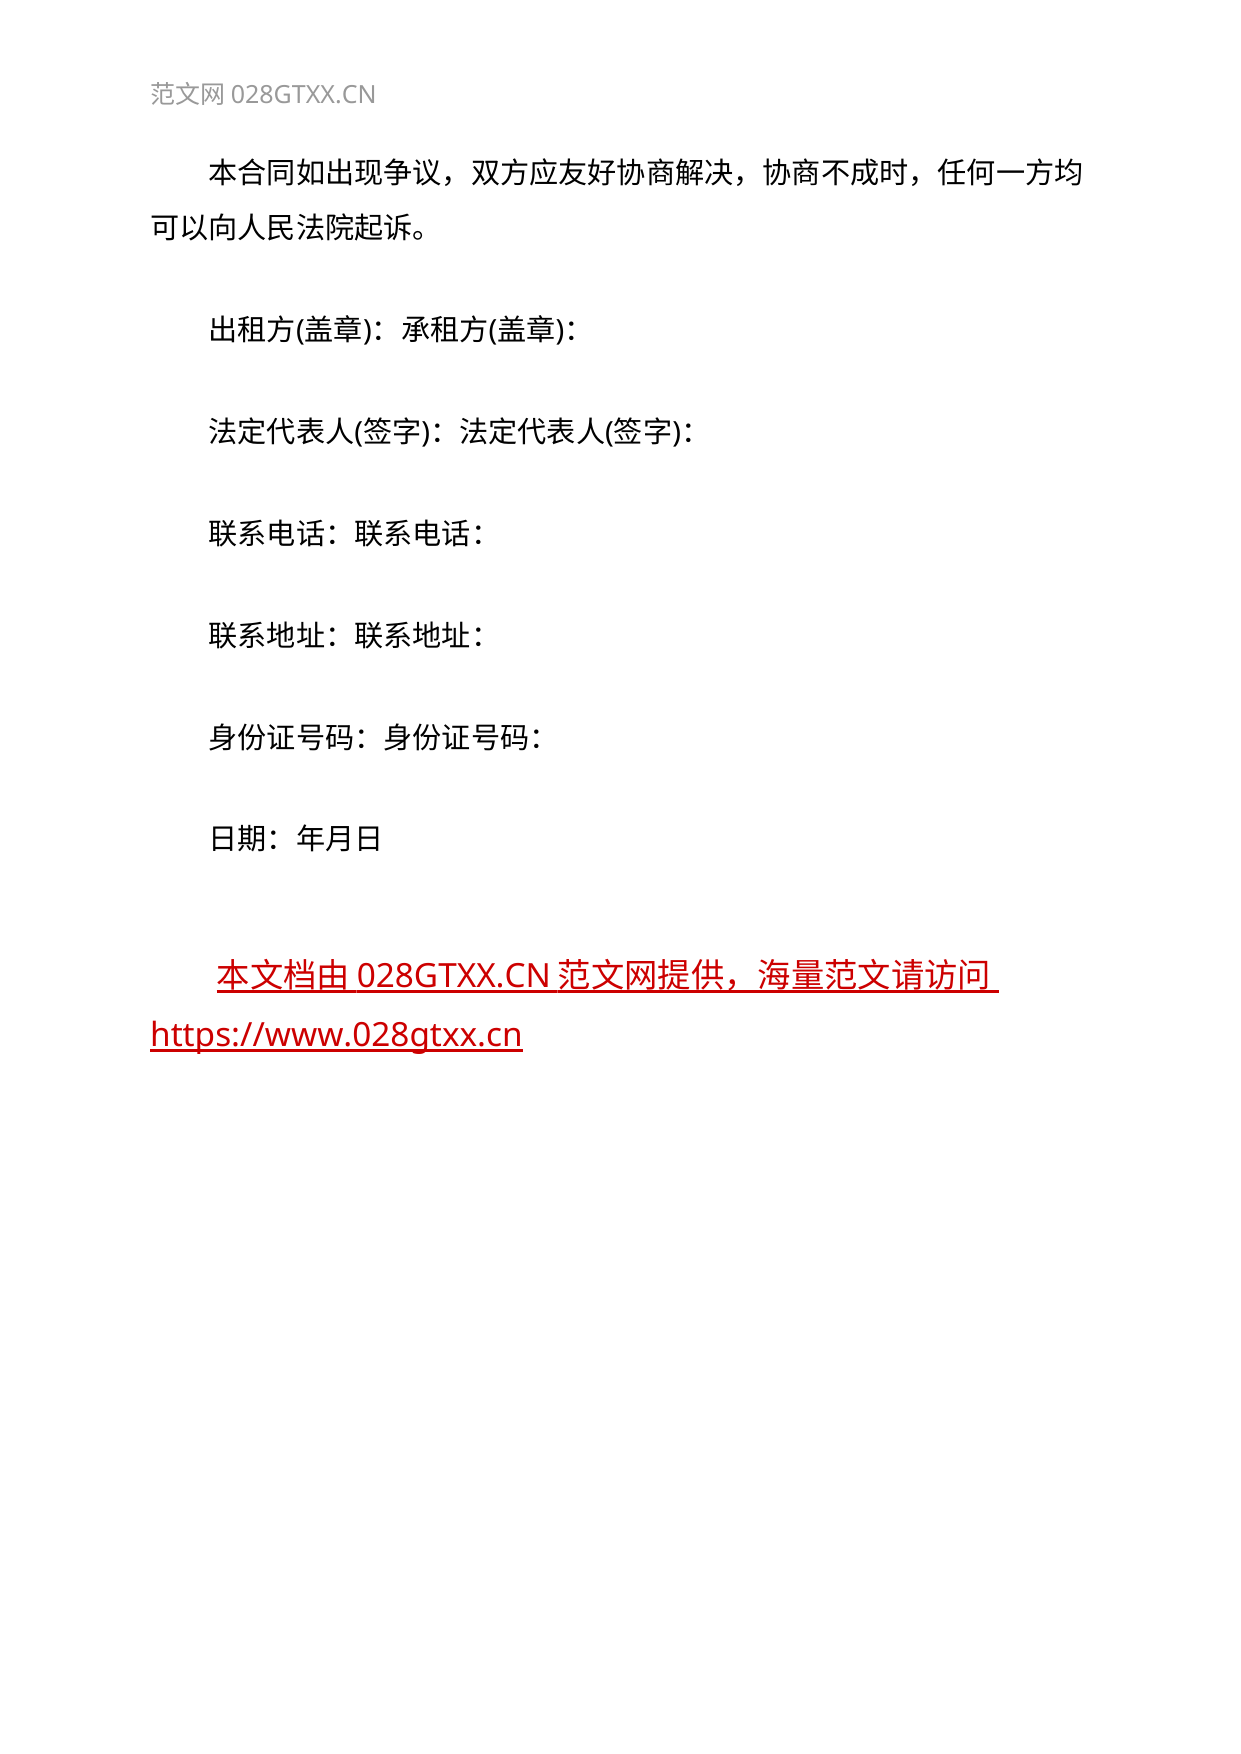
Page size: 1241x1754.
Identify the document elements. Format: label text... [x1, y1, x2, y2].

text 本文档由028GTXX.CN范文网提供，海量范文请访问 https://www.028gtxx.cn [150, 949, 1090, 1056]
text 出租方(盖章)：承租方(盖章)： [150, 307, 1090, 349]
text 联系电话：联系电话： [150, 511, 1090, 553]
text 联系地址：联系地址： [150, 612, 1090, 655]
text 本合同如出现争议，双方应友好协商解决，协商不成时，任何一方均可以向人民法院起诉。 [150, 150, 1090, 247]
text 身份证号码：身份证号码： [150, 714, 1090, 756]
text 法定代表人(签字)：法定代表人(签字)： [150, 409, 1090, 451]
text 日期：年月日 [150, 816, 1090, 858]
